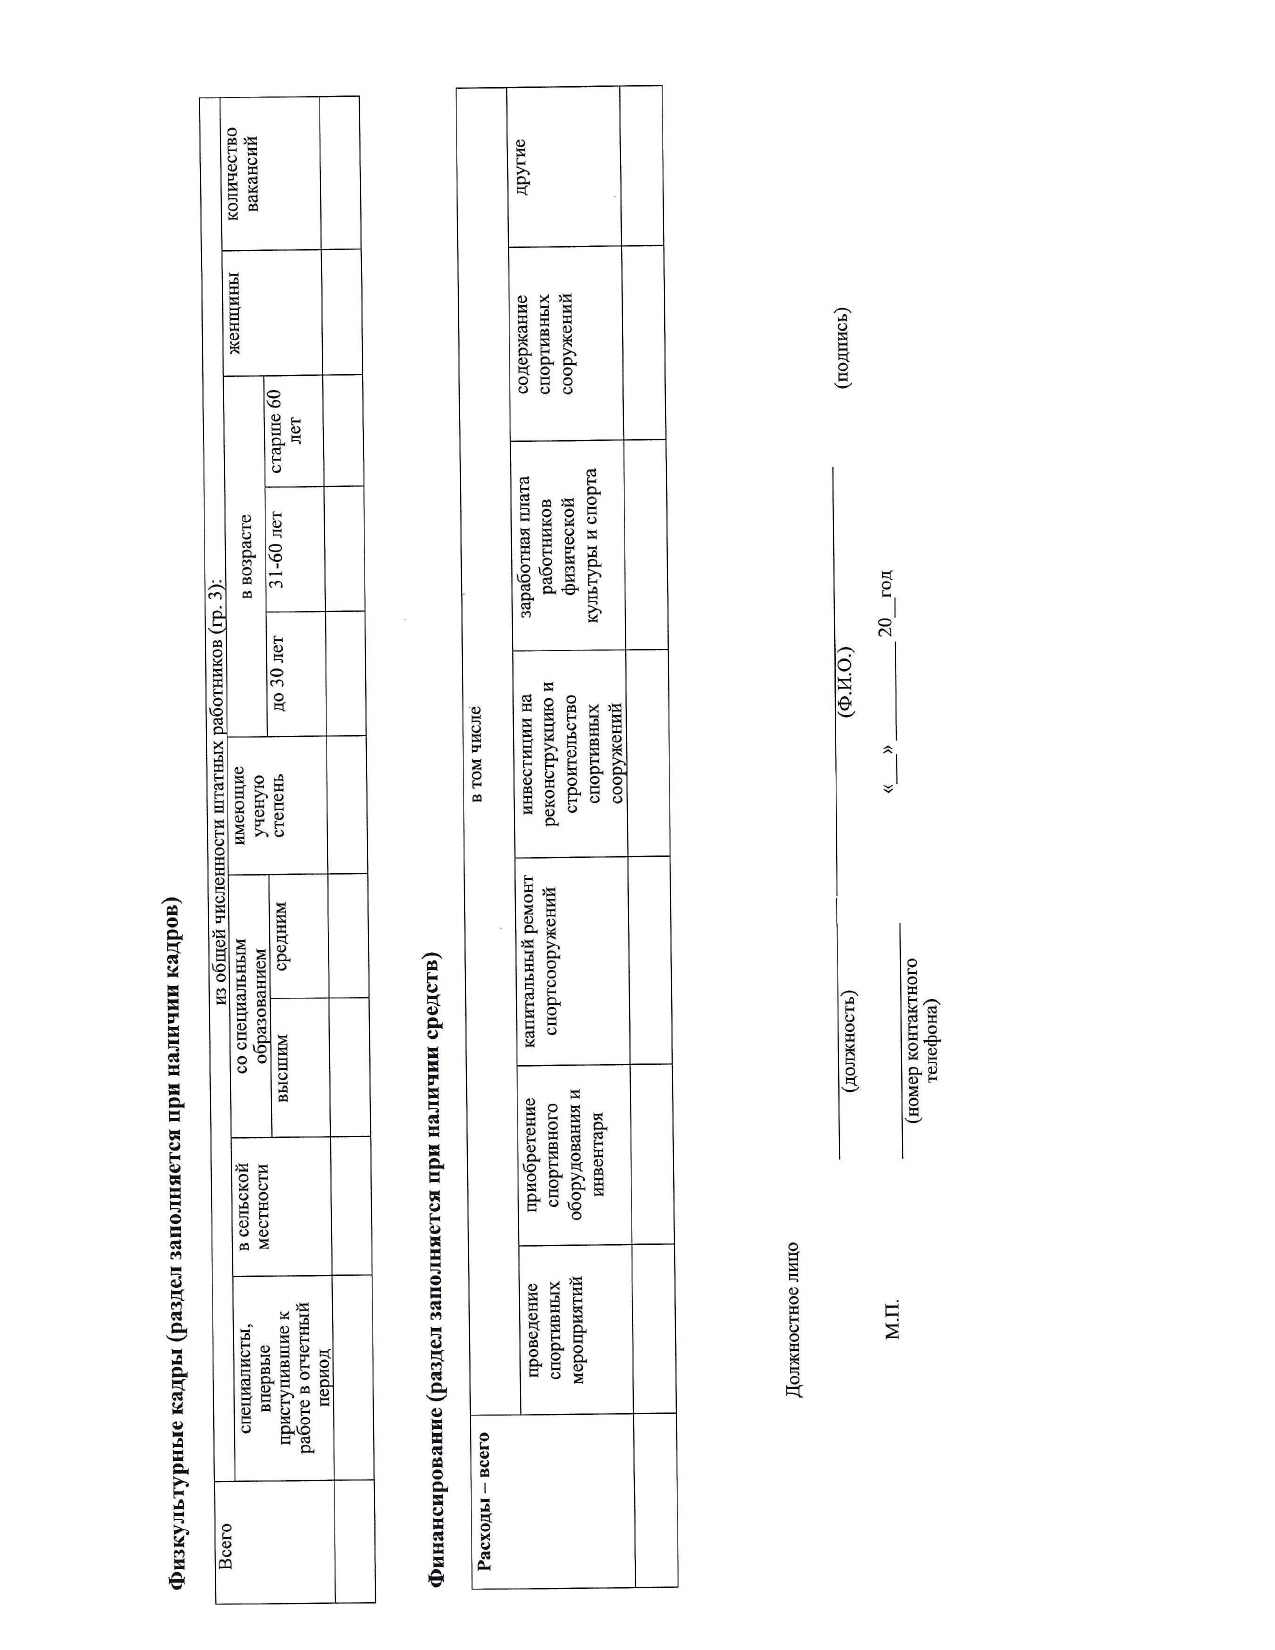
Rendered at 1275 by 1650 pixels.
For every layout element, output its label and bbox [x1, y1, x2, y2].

picture [159, 29, 1150, 1605]
